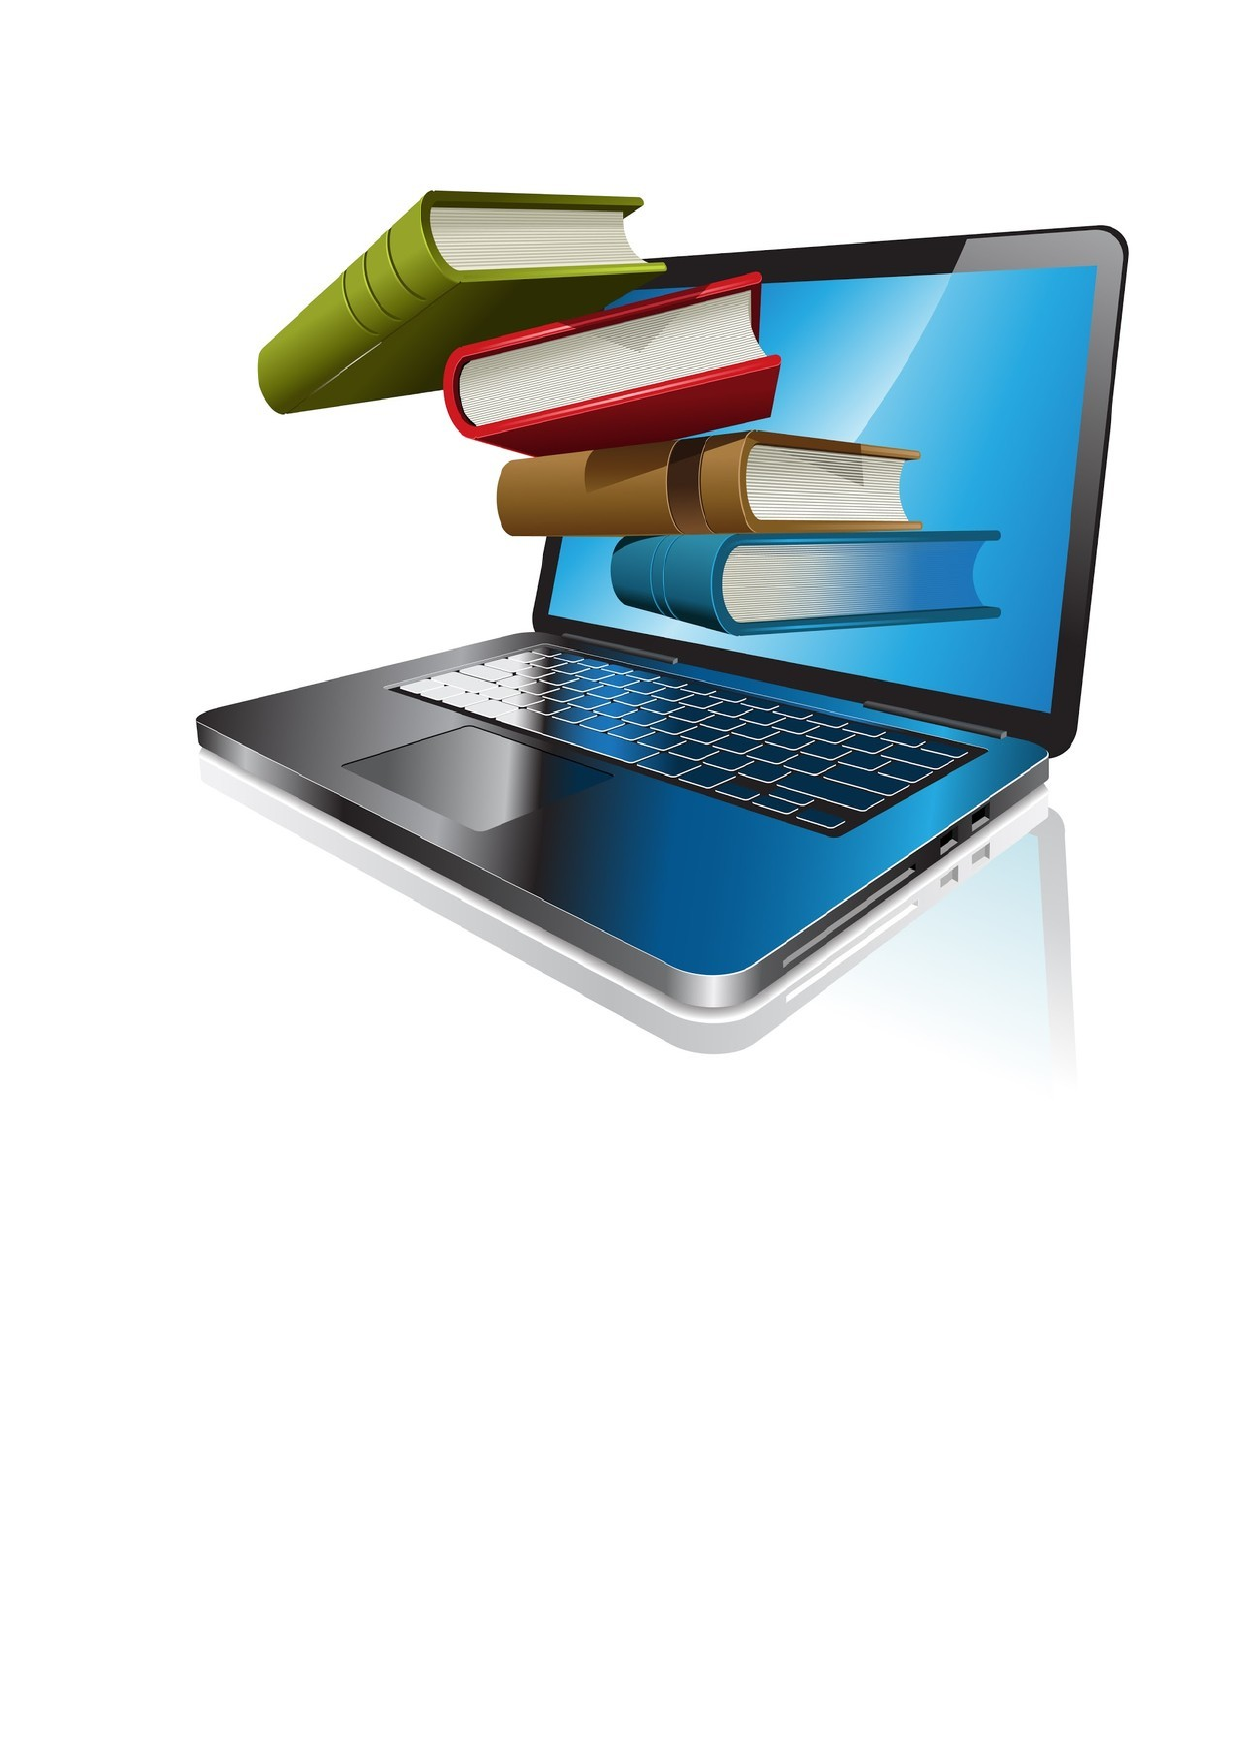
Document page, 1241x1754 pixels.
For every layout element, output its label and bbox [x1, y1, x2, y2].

picture [177, 118, 1152, 1151]
